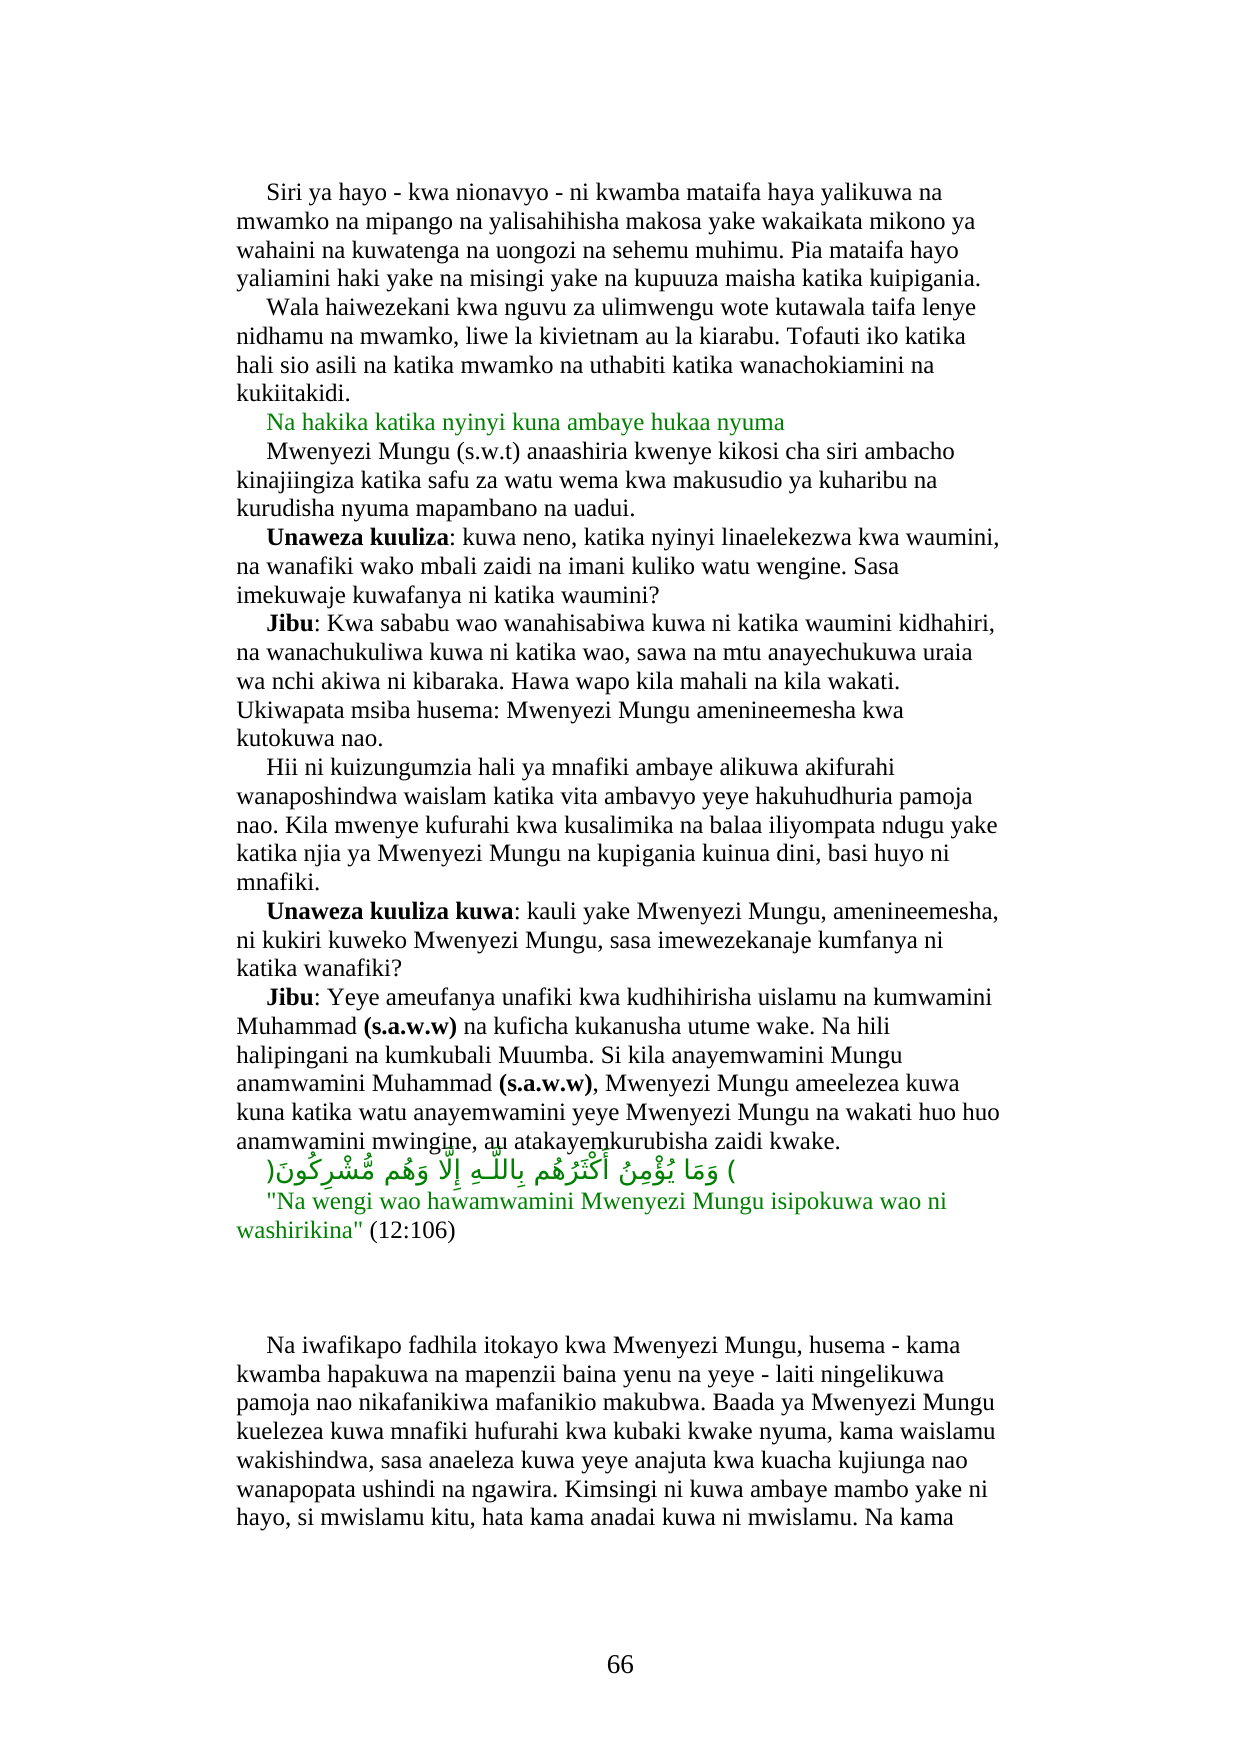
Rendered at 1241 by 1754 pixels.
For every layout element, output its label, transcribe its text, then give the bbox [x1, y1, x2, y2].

text Na hakika katika nyinyi kuna ambaye hukaa nyuma [236, 407, 1004, 436]
text Mwenyezi Mungu (s.w.t) anaashiria kwenye kikosi cha siri ambacho kinajiingiza katika safu za watu wema kwa makusudio ya kuharibu na kurudisha nyuma mapambano na uadui. [236, 436, 1004, 522]
text ﴿وَمَا يُؤْمِنُ أَكْثَرُهُم بِاللَّـهِ إِلَّا وَهُم مُّشْرِكُونَ ﴾ [236, 1155, 1004, 1186]
text Wala haiwezekani kwa nguvu za ulimwengu wote kutawala taifa lenye nidhamu na mwamko, liwe la kivietnam au la kiarabu. Tofauti iko katika hali sio asili na katika mwamko na uthabiti katika wanachokiamini na kukiitakidi. [236, 292, 1004, 407]
text Unaweza kuuliza kuwa: kauli yake Mwenyezi Mungu, amenineemesha, ni kukiri kuweko Mwenyezi Mungu, sasa imewezekanaje kumfanya ni katika wanafiki? [236, 896, 1004, 982]
text "Na wengi wao hawamwamini Mwenyezi Mungu isipokuwa wao ni washirikina" (12:106) [236, 1186, 1004, 1244]
text Jibu: Yeye ameufanya unafiki kwa kudhihirisha uislamu na kumwamini Muhammad (s.a.w.w) na kuficha kukanusha utume wake. Na hili halipingani na kumkubali Muumba. Si kila anayemwamini Mungu anamwamini Muhammad (s.a.w.w), Mwenyezi Mungu ameelezea kuwa kuna katika watu anayemwamini yeye Mwenyezi Mungu na wakati huo huo anamwamini mwingine, au atakayemkurubisha zaidi kwake. [236, 982, 1004, 1155]
text Unaweza kuuliza: kuwa neno, katika nyinyi linaelekezwa kwa waumini, na wanafiki wako mbali zaidi na imani kuliko watu wengine. Sasa imekuwaje kuwafanya ni katika waumini? [236, 522, 1004, 608]
text Hii ni kuizungumzia hali ya mnafiki ambaye alikuwa akifurahi wanaposhindwa waislam katika vita ambavyo yeye hakuhudhuria pamoja nao. Kila mwenye kufurahi kwa kusalimika na balaa iliyompata ndugu yake katika njia ya Mwenyezi Mungu na kupigania kuinua dini, basi huyo ni mnafiki. [236, 752, 1004, 896]
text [236, 1330, 1004, 1531]
text Siri ya hayo - kwa nionavyo - ni kwamba mataifa haya yalikuwa na mwamko na mipango na yalisahihisha makosa yake wakaikata mikono ya wahaini na kuwatenga na uongozi na sehemu muhimu. Pia mataifa hayo yaliamini haki yake na misingi yake na kupuuza maisha katika kuipigania. [236, 177, 1004, 292]
text Jibu: Kwa sababu wao wanahisabiwa kuwa ni katika waumini kidhahiri, na wanachukuliwa kuwa ni katika wao, sawa na mtu anayechukuwa uraia wa nchi akiwa ni kibaraka. Hawa wapo kila mahali na kila wakati. Ukiwapata msiba husema: Mwenyezi Mungu amenineemesha kwa kutokuwa nao. [236, 608, 1004, 752]
